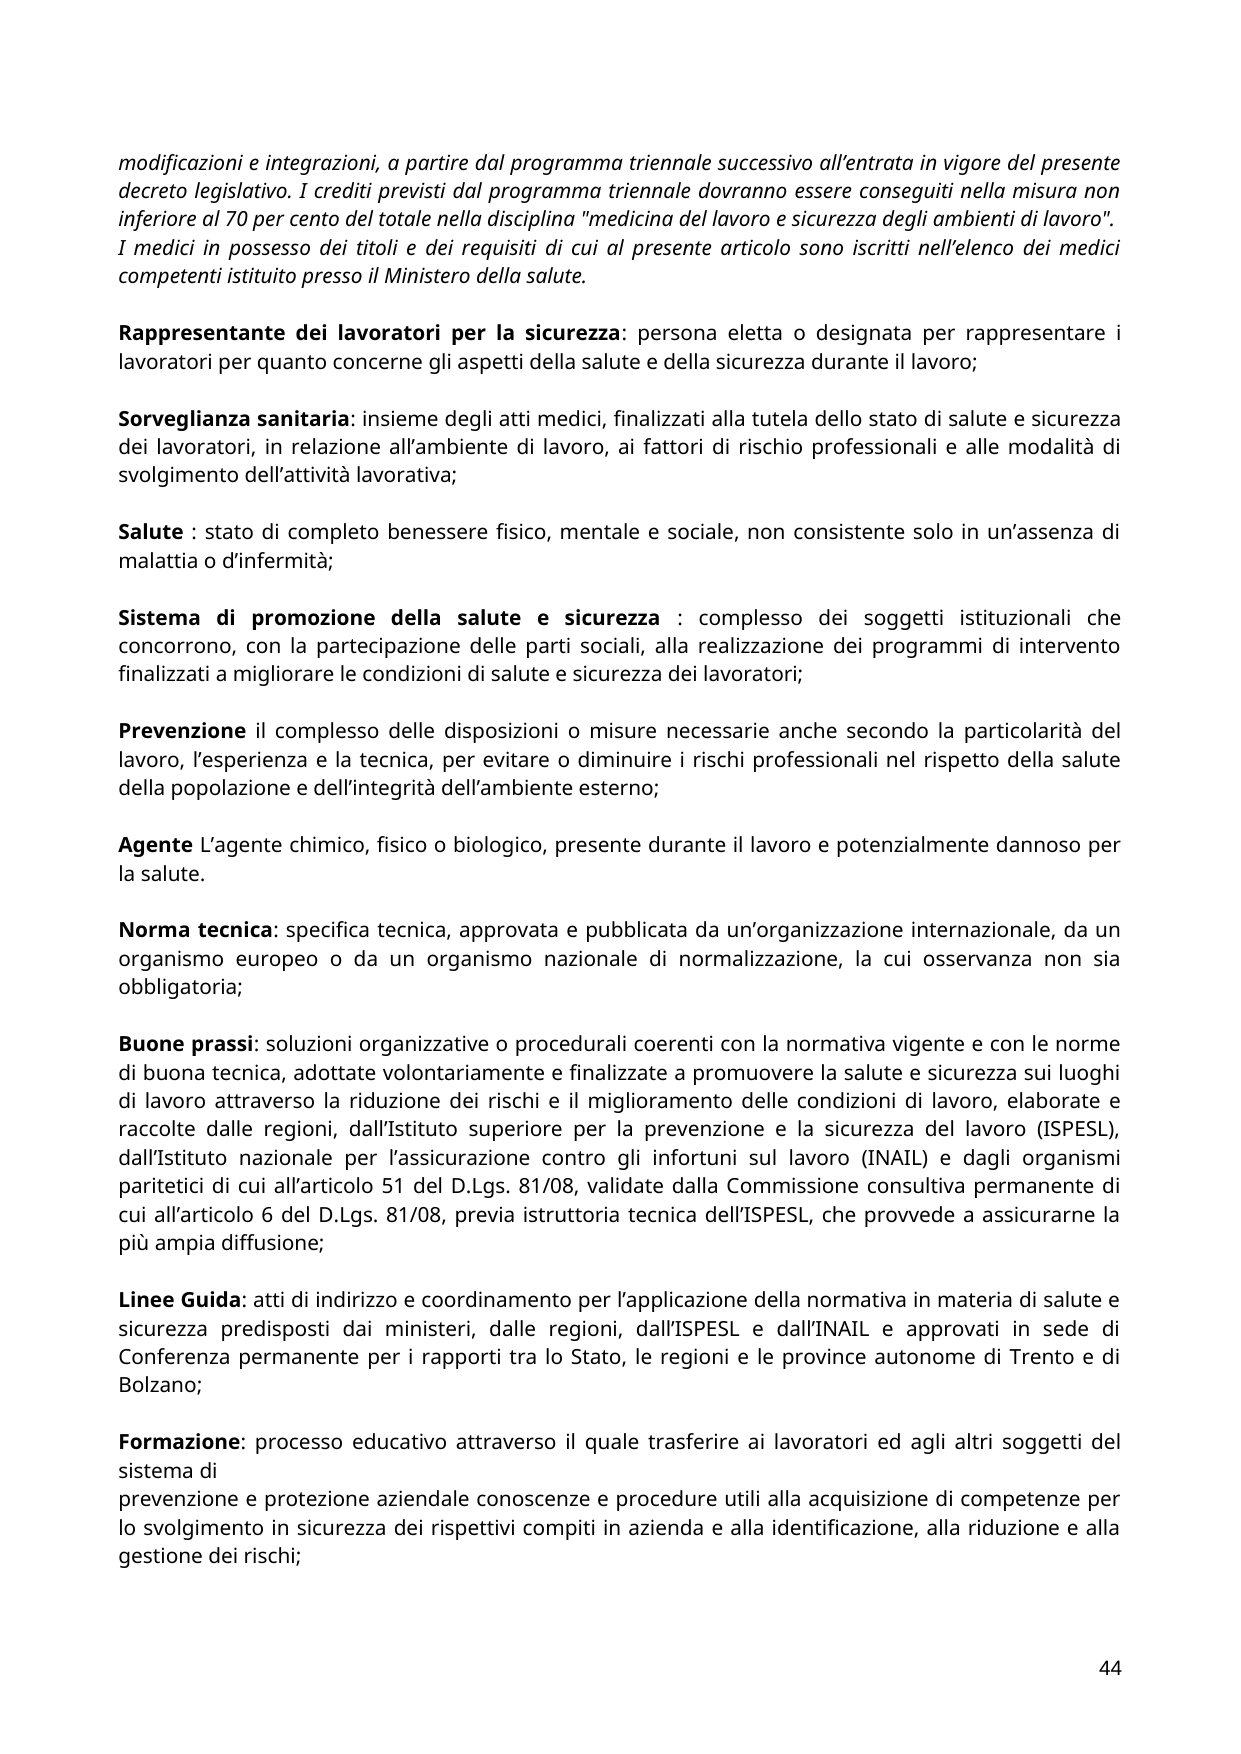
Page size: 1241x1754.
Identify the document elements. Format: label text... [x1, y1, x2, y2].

text Prevenzione il complesso delle disposizioni o misure necessarie anche secondo la particolarità del lavoro, l’esperienza e la tecnica, per evitare o diminuire i rischi professionali nel rispetto della salute della popolazione e dell’integrità dell’ambiente esterno; [118, 716, 1122, 802]
text Rappresentante dei lavoratori per la sicurezza: persona eletta o designata per rappresentare i lavoratori per quanto concerne gli aspetti della salute e della sicurezza durante il lavoro; [118, 318, 1122, 375]
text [118, 148, 1122, 233]
text Linee Guida: atti di indirizzo e coordinamento per l’applicazione della normativa in materia di salute e sicurezza predisposti dai ministeri, dalle regioni, dall’ISPESL e dall’INAIL e approvati in sede di Conferenza permanente per i rapporti tra lo Stato, le regioni e le province autonome di Trento e di Bolzano; [118, 1285, 1122, 1399]
text Norma tecnica: specifica tecnica, approvata e pubblicata da un’organizzazione internazionale, da un organismo europeo o da un organismo nazionale di normalizzazione, la cui osservanza non sia obbligatoria; [118, 916, 1122, 1001]
text I medici in possesso dei titoli e dei requisiti di cui al presente articolo sono iscritti nell’elenco dei medici competenti istituito presso il Ministero della salute. [118, 233, 1122, 290]
text Formazione: processo educativo attraverso il quale trasferire ai lavoratori ed agli altri soggetti del sistema di [118, 1427, 1122, 1484]
text Buone prassi: soluzioni organizzative o procedurali coerenti con la normativa vigente e con le norme di buona tecnica, adottate volontariamente e finalizzate a promuovere la salute e sicurezza sui luoghi di lavoro attraverso la riduzione dei rischi e il miglioramento delle condizioni di lavoro, elaborate e raccolte dalle regioni, dall’Istituto superiore per la prevenzione e la sicurezza del lavoro (ISPESL), dall’Istituto nazionale per l’assicurazione contro gli infortuni sul lavoro (INAIL) e dagli organismi paritetici di cui all’articolo 51 del D.Lgs. 81/08, validate dalla Commissione consultiva permanente di cui all’articolo 6 del D.Lgs. 81/08, previa istruttoria tecnica dell’ISPESL, che provvede a assicurarne la più ampia diffusione; [118, 1029, 1122, 1257]
text Sorveglianza sanitaria: insieme degli atti medici, finalizzati alla tutela dello stato di salute e sicurezza dei lavoratori, in relazione all’ambiente di lavoro, ai fattori di rischio professionali e alle modalità di svolgimento dell’attività lavorativa; [118, 404, 1122, 489]
text Agente L’agente chimico, fisico o biologico, presente durante il lavoro e potenzialmente dannoso per la salute. [118, 830, 1122, 887]
text Salute : stato di completo benessere fisico, mentale e sociale, non consistente solo in un’assenza di malattia o d’infermità; [118, 517, 1122, 574]
text prevenzione e protezione aziendale conoscenze e procedure utili alla acquisizione di competenze per lo svolgimento in sicurezza dei rispettivi compiti in azienda e alla identificazione, alla riduzione e alla gestione dei rischi; [118, 1484, 1122, 1569]
text Sistema di promozione della salute e sicurezza : complesso dei soggetti istituzionali che concorrono, con la partecipazione delle parti sociali, alla realizzazione dei programmi di intervento finalizzati a migliorare le condizioni di salute e sicurezza dei lavoratori; [118, 603, 1122, 688]
